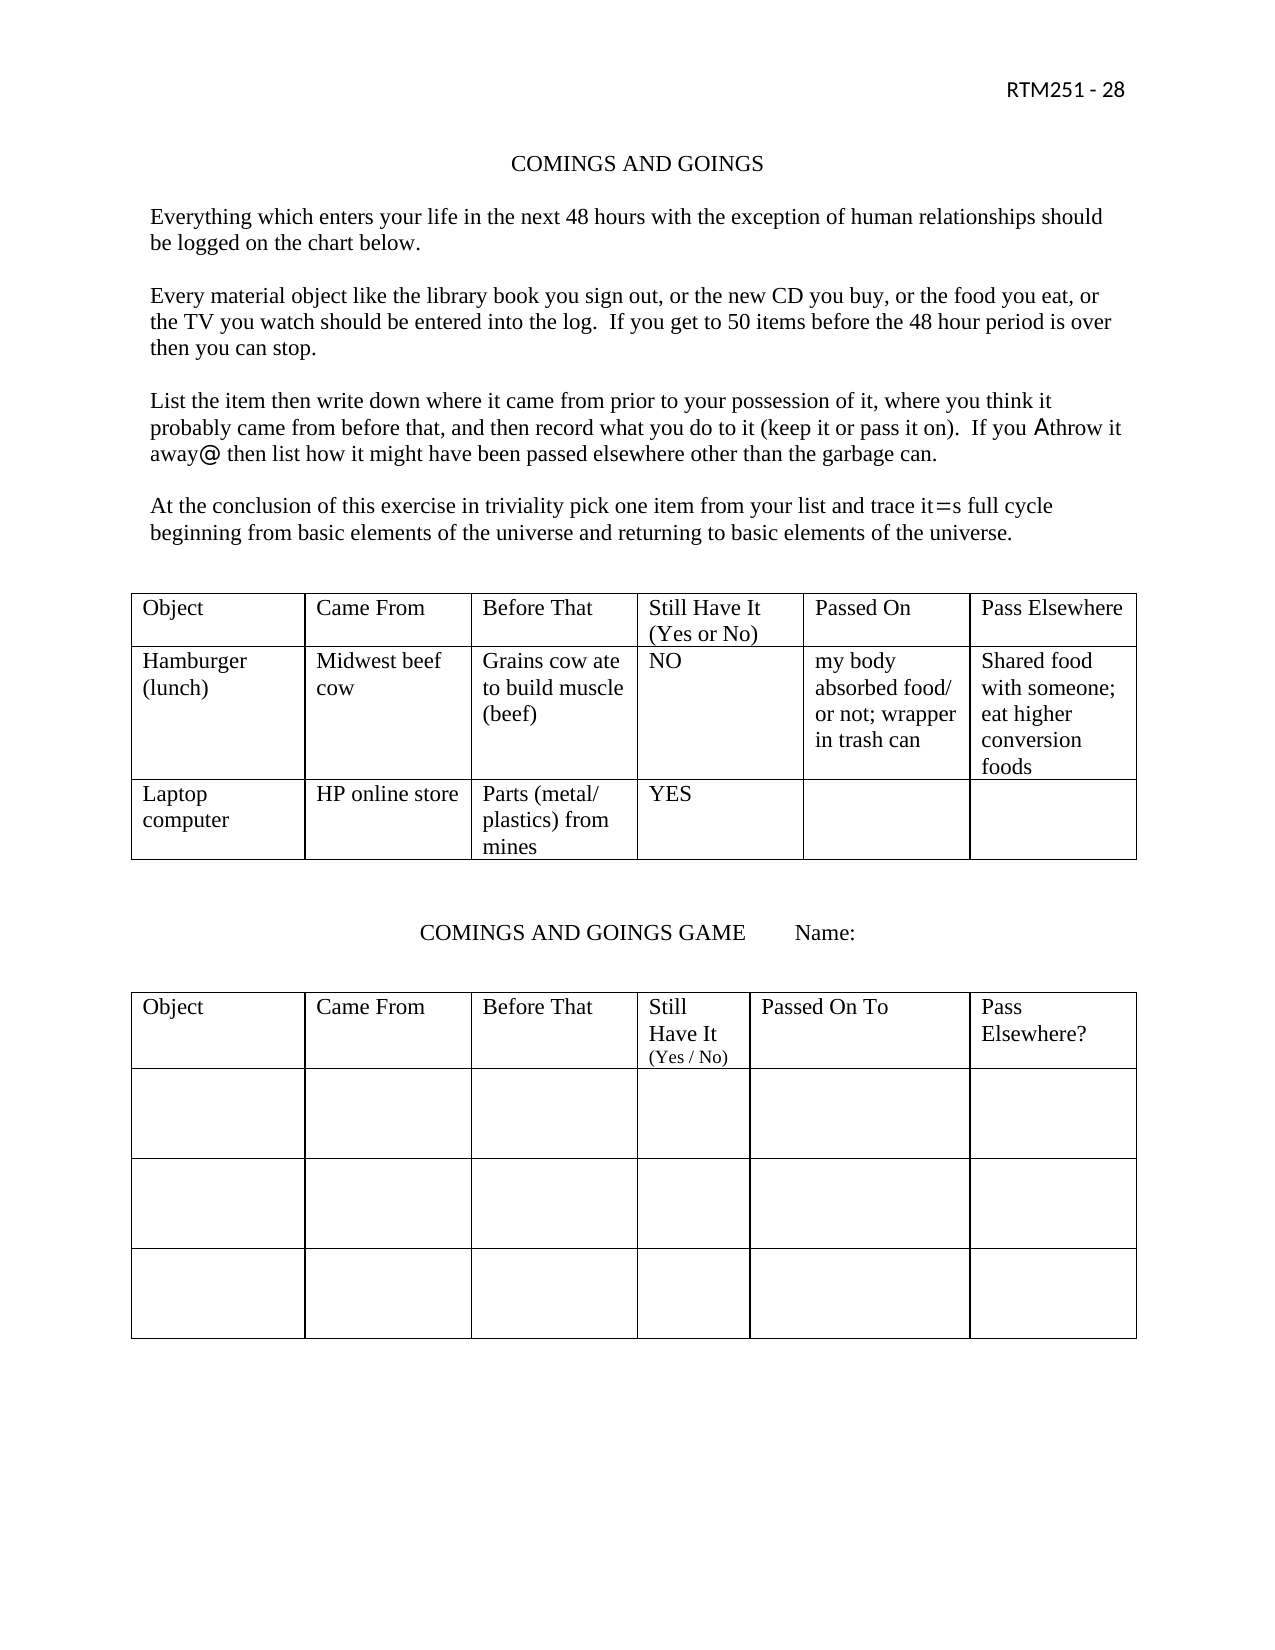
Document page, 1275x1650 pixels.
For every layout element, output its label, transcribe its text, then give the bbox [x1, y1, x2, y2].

table_cell [132, 1069, 304, 1158]
table_cell [804, 780, 969, 859]
table_cell [638, 1159, 749, 1248]
table_cell NO [638, 647, 803, 779]
table_cell [971, 1069, 1136, 1158]
table_cell [306, 1069, 471, 1158]
table_cell [472, 1159, 637, 1248]
table_header Came From [306, 594, 471, 646]
table_cell [306, 1159, 471, 1248]
table_cell HP online store [306, 780, 471, 859]
table_header Pass Elsewhere? [971, 993, 1136, 1068]
table_header Passed On To [751, 993, 969, 1068]
table_cell [306, 1249, 471, 1338]
table_cell [751, 1069, 969, 1158]
table_header Before That [472, 993, 637, 1068]
table_cell Hamburger (lunch) [132, 647, 304, 779]
table_cell [638, 1249, 749, 1338]
table_cell Laptop computer [132, 780, 304, 859]
table_cell Midwest beef cow [306, 647, 471, 779]
table_header Object [132, 594, 304, 646]
table_header Still Have It (Yes or No) [638, 594, 803, 646]
text COMINGS AND GOINGS [150, 150, 1125, 176]
table_cell [638, 1069, 749, 1158]
text List the item then write down where it came from prior to your possession of it, where you think it probably came from before that, and then record what you do to it (keep it or pass it on). If you throw it away then list how it might have been passed elsewhere other than the garbage can. [150, 387, 1125, 466]
text At the conclusion of this exercise in triviality pick one item from your list and trace its full cycle beginning from basic elements of the universe and returning to basic elements of the universe. [150, 493, 1125, 545]
text COMINGS AND GOINGS GAME Name: [150, 919, 1125, 945]
table_cell [971, 780, 1136, 859]
table_cell [132, 1159, 304, 1248]
table_cell Parts (metal/ plastics) from mines [472, 780, 637, 859]
table_cell Shared food with someone; eat higher conversion foods [971, 647, 1136, 779]
table_header Still Have It (Yes / No) [638, 993, 749, 1068]
table_header Pass Elsewhere [971, 594, 1136, 646]
table_cell YES [638, 780, 803, 859]
table_cell [472, 1069, 637, 1158]
table_cell Grains cow ate to build muscle (beef) [472, 647, 637, 779]
table_cell [132, 1249, 304, 1338]
table_header Object [132, 993, 304, 1068]
text Every material object like the library book you sign out, or the new CD you buy, or the food you eat, or the TV you watch should be entered into the log. If you get to 50 items before the 48 hour period is over then you can stop. [150, 282, 1125, 361]
table_cell [751, 1159, 969, 1248]
table_header Passed On [804, 594, 969, 646]
table_cell [751, 1249, 969, 1338]
table_cell [971, 1159, 1136, 1248]
table_header Came From [306, 993, 471, 1068]
table_cell [971, 1249, 1136, 1338]
text Everything which enters your life in the next 48 hours with the exception of human relationships should be logged on the chart below. [150, 203, 1125, 255]
table_header Before That [472, 594, 637, 646]
table_cell my body absorbed food/ or not; wrapper in trash can [804, 647, 969, 779]
table_cell [472, 1249, 637, 1338]
